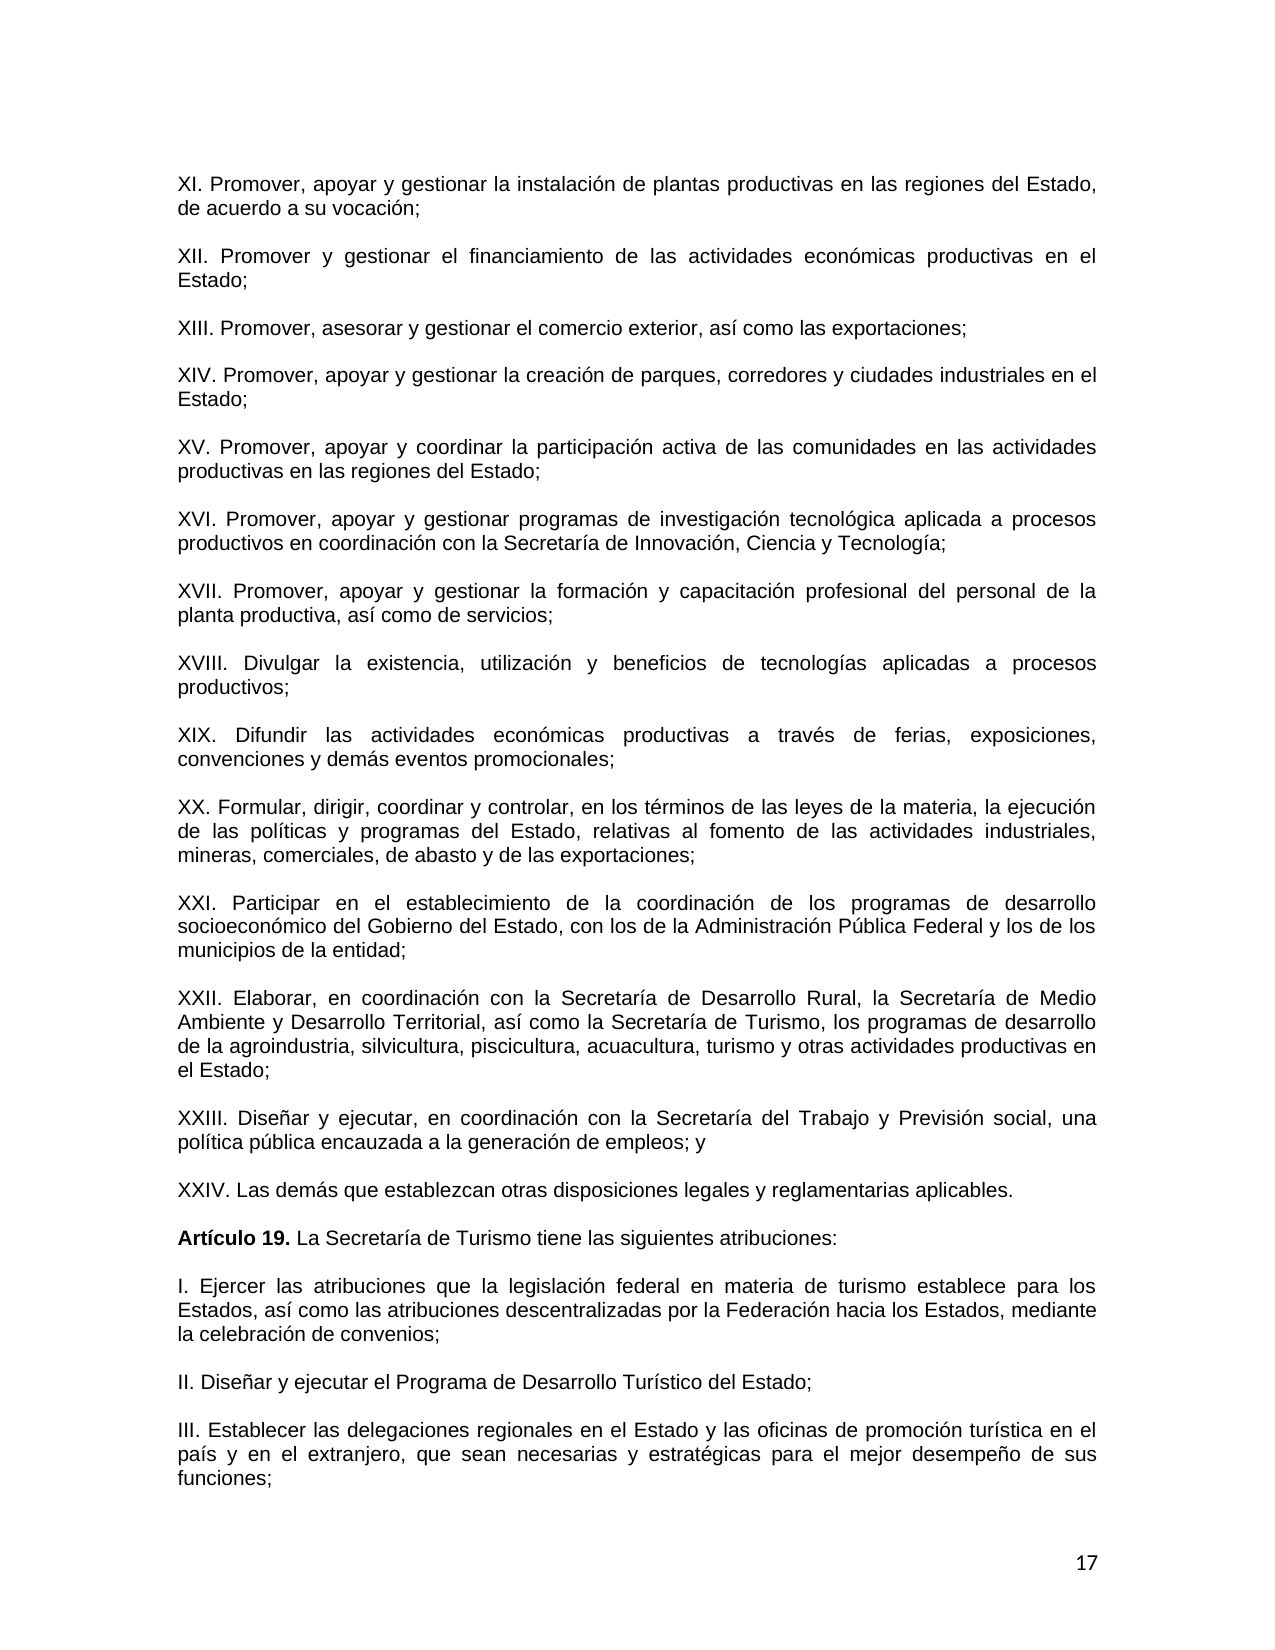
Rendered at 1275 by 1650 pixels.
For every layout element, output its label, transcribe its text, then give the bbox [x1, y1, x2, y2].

text III. Establecer las delegaciones regionales en el Estado y las oficinas de promoción turística en el país y en el extranjero, que sean necesarias y estratégicas para el mejor desempeño de sus funciones; [177, 1417, 1098, 1489]
text XIII. Promover, asesorar y gestionar el comercio exterior, así como las exportaciones; [177, 315, 1098, 339]
text XIX. Difundir las actividades económicas productivas a través de ferias, exposiciones, convenciones y demás eventos promocionales; [177, 723, 1098, 771]
text Artículo 19. La Secretaría de Turismo tiene las siguientes atribuciones: [177, 1226, 1098, 1250]
text XXIV. Las demás que establezcan otras disposiciones legales y reglamentarias aplicables. [177, 1178, 1098, 1202]
text II. Diseñar y ejecutar el Programa de Desarrollo Turístico del Estado; [177, 1369, 1098, 1393]
text I. Ejercer las atribuciones que la legislación federal en materia de turismo establece para los Estados, así como las atribuciones descentralizadas por la Federación hacia los Estados, mediante la celebración de convenios; [177, 1274, 1098, 1346]
text XI. Promover, apoyar y gestionar la instalación de plantas productivas en las regiones del Estado, de acuerdo a su vocación; [177, 172, 1098, 219]
text XII. Promover y gestionar el financiamiento de las actividades económicas productivas en el Estado; [177, 243, 1098, 291]
text XXII. Elaborar, en coordinación con la Secretaría de Desarrollo Rural, la Secretaría de Medio Ambiente y Desarrollo Territorial, así como la Secretaría de Turismo, los programas de desarrollo de la agroindustria, silvicultura, piscicultura, acuacultura, turismo y otras actividades productivas en el Estado; [177, 986, 1098, 1082]
text XVI. Promover, apoyar y gestionar programas de investigación tecnológica aplicada a procesos productivos en coordinación con la Secretaría de Innovación, Ciencia y Tecnología; [177, 507, 1098, 555]
text XX. Formular, dirigir, coordinar y controlar, en los términos de las leyes de la materia, la ejecución de las políticas y programas del Estado, relativas al fomento de las actividades industriales, mineras, comerciales, de abasto y de las exportaciones; [177, 794, 1098, 866]
text XXI. Participar en el establecimiento de la coordinación de los programas de desarrollo socioeconómico del Gobierno del Estado, con los de la Administración Pública Federal y los de los municipios de la entidad; [177, 890, 1098, 962]
text XVII. Promover, apoyar y gestionar la formación y capacitación profesional del personal de la planta productiva, así como de servicios; [177, 579, 1098, 627]
text XIV. Promover, apoyar y gestionar la creación de parques, corredores y ciudades industriales en el Estado; [177, 363, 1098, 411]
text XXIII. Diseñar y ejecutar, en coordinación con la Secretaría del Trabajo y Previsión social, una política pública encauzada a la generación de empleos; y [177, 1106, 1098, 1154]
text XVIII. Divulgar la existencia, utilización y beneficios de tecnologías aplicadas a procesos productivos; [177, 651, 1098, 699]
text XV. Promover, apoyar y coordinar la participación activa de las comunidades en las actividades productivas en las regiones del Estado; [177, 435, 1098, 483]
